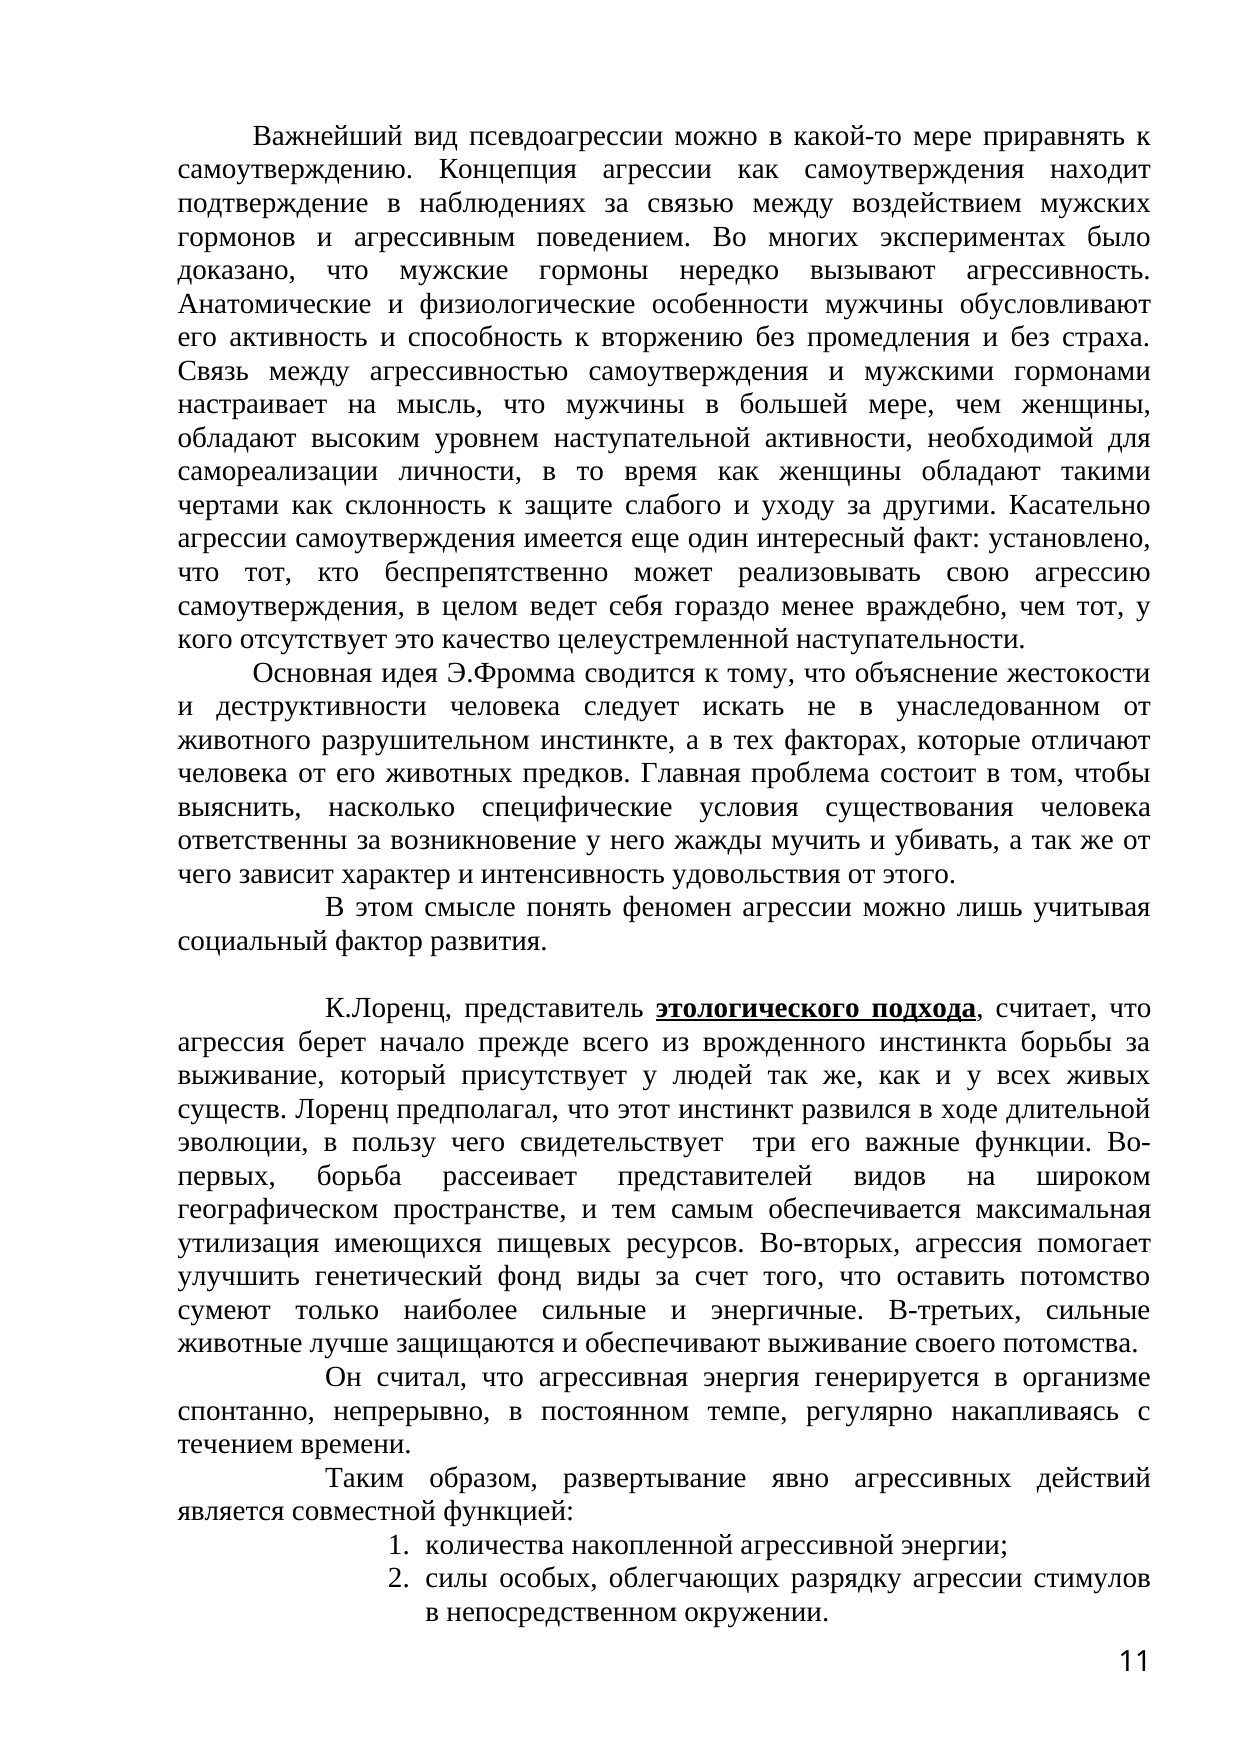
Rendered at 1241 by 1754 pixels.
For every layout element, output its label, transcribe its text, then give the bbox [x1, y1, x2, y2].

text Таким образом, развертывание явно агрессивных действий является совместной функцией: [177, 1460, 1152, 1527]
text Основная идея Э.Фромма сводится к тому, что объяснение жестокости и деструктивности человека следует искать не в унаследованном от животного разрушительном инстинкте, а в тех факторах, которые отличают человека от его животных предков. Главная проблема состоит в том, чтобы выяснить, насколько специфические условия существования человека ответственны за возникновение у него жажды мучить и убивать, а так же от чего зависит характер и интенсивность удовольствия от этого. [177, 655, 1152, 889]
text К.Лоренц, представитель этологического подхода, считает, что агрессия берет начало прежде всего из врожденного инстинкта борьбы за выживание, который присутствует у людей так же, как и у всех живых существ. Лоренц предполагал, что этот инстинкт развился в ходе длительной эволюции, в пользу чего свидетельствует три его важные функции. Во-первых, борьба рассеивает представителей видов на широком географическом пространстве, и тем самым обеспечивается максимальная утилизация имеющихся пищевых ресурсов. Во-вторых, агрессия помогает улучшить генетический фонд виды за счет того, что оставить потомство сумеют только наиболее сильные и энергичные. В-третьих, сильные животные лучше защищаются и обеспечивают выживание своего потомства. [177, 990, 1152, 1359]
list силы особых, облегчающих разрядку агрессии стимулов в непосредственном окружении. [388, 1560, 1152, 1627]
text Он считал, что агрессивная энергия генерируется в организме спонтанно, непрерывно, в постоянном темпе, регулярно накапливаясь с течением времени. [177, 1359, 1152, 1460]
list количества накопленной агрессивной энергии; [388, 1527, 1152, 1560]
text Важнейший вид псевдоагрессии можно в какой-то мере приравнять к самоутверждению. Концепция агрессии как самоутверждения находит подтверждение в наблюдениях за связью между воздействием мужских гормонов и агрессивным поведением. Во многих экспериментах было доказано, что мужские гормоны нередко вызывают агрессивность. Анатомические и физиологические особенности мужчины обусловливают его активность и способность к вторжению без промедления и без страха. Связь между агрессивностью самоутверждения и мужскими гормонами настраивает на мысль, что мужчины в большей мере, чем женщины, обладают высоким уровнем наступательной активности, необходимой для самореализации личности, в то время как женщины обладают такими чертами как склонность к защите слабого и уходу за другими. Касательно агрессии самоутверждения имеется еще один интересный факт: установлено, что тот, кто беспрепятственно может реализовывать свою агрессию самоутверждения, в целом ведет себя гораздо менее враждебно, чем тот, у кого отсутствует это качество целеустремленной наступательности. [177, 118, 1152, 655]
text В этом смысле понять феномен агрессии можно лишь учитывая социальный фактор развития. [177, 889, 1152, 957]
